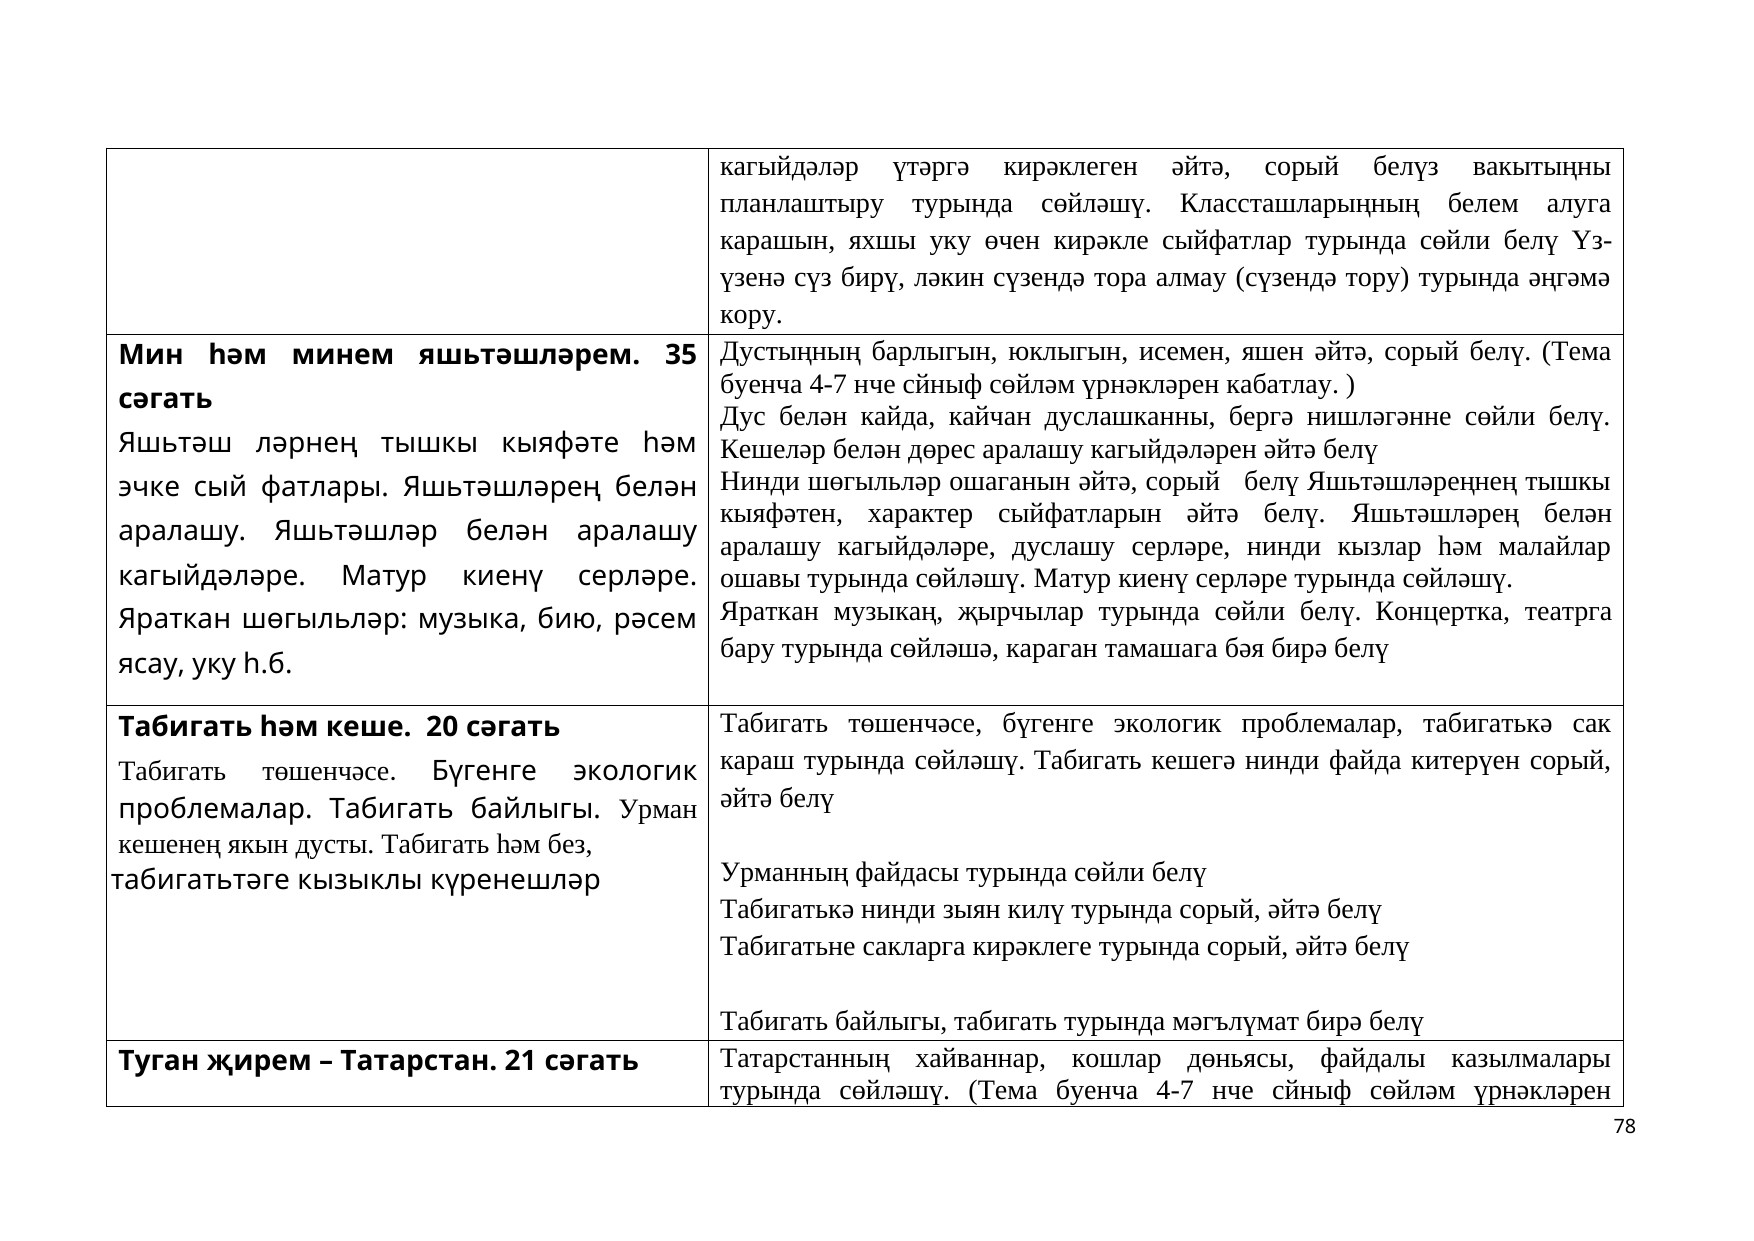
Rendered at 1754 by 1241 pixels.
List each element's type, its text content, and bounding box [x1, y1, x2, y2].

table_cell Дустыңның барлыгын, юклыгын, исемен, яшен әйтә, сорый белү. (Тема буенча 4-7 нче сйныф сөйләм үрнәкләрен кабатлау. ) Дус белән кайда, кайчан дуслашканны, бергә нишләгәнне сөйли белү. Кешеләр белән дөрес аралашу кагыйдәләрен әйтә белү Нинди шөгыльләр ошаганын әйтә, сорый белү Яшьтәшләреңнең тышкы кыяфәтен, характер сыйфатларын әйтә белү. Яшьтәшләрең белән аралашу кагыйдәләре, дуслашу серләре, нинди кызлар һәм малайлар ошавы турында сөйләшү. Матур киенү серләре турында сөйләшү. Яраткан музыкаң, җырчылар турында сөйли белү. Концертка, театрга бару турында сөйләшә, караган тамашага бәя бирә белү [709, 335, 1623, 705]
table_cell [709, 1041, 1623, 1106]
table_cell Мин һәм минем яшьтәшләрем. 35 сәгать Яшьтәш ләрнең тышкы кыяфәте һәм эчке сый фатлары. Яшьтәшләрең белән аралашу. Яшьтәшләр белән аралашу кагыйдәләре. Матур киенү серләре. Яраткан шөгыльләр: музыка, бию, рәсем ясау, уку һ.б. [107, 335, 708, 705]
table_cell Табигать һәм кеше. 20 сәгать Табигать төшенчәсе. Бүгенге экологик проблемалар. Табигать байлыгы. Урман кешенең якын дусты. Табигать һәм без, табигатьтәге кызыклы күренешләр [107, 706, 708, 1040]
table_cell Табигать төшенчәсе, бүгенге экологик проблемалар, табигатькә сак караш турында сөйләшү. Табигать кешегә нинди файда китерүен сорый, әйтә белү Урманның файдасы турында сөйли белү Табигатькә нинди зыян килү турында сорый, әйтә белү Табигатьне сакларга кирәклеге турында сорый, әйтә белү Табигать байлыгы, табигать турында мәгълүмат бирә белү [709, 706, 1623, 1040]
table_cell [107, 149, 708, 333]
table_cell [709, 149, 1623, 333]
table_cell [107, 1041, 708, 1106]
